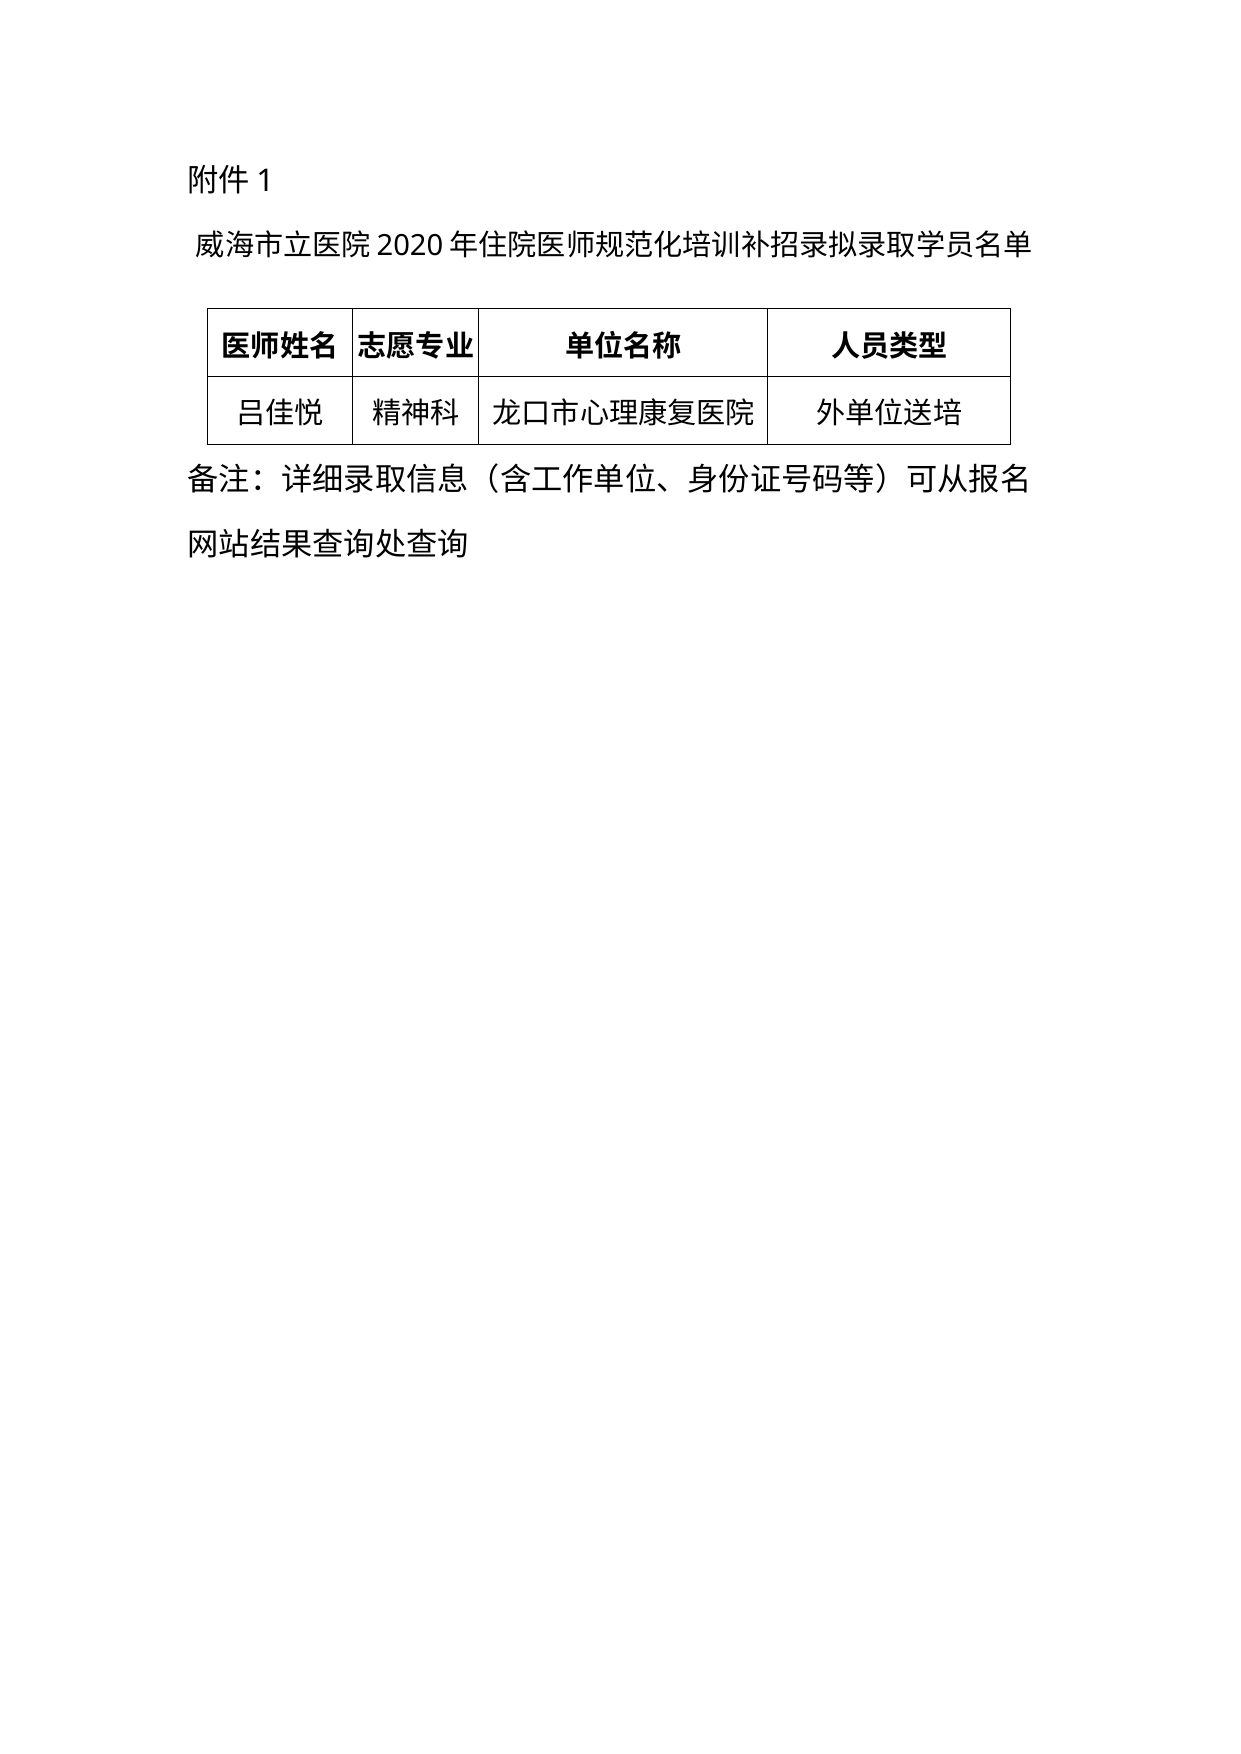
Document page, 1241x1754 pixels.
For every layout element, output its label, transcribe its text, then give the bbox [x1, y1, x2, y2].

table_cell 吕佳悦 [208, 377, 352, 443]
table_header 志愿专业 [353, 309, 478, 376]
table_header 医师姓名 [208, 309, 352, 376]
text 备注：详细录取信息（含工作单位、身份证号码等）可从报名网站结果查询处查询 [187, 444, 1053, 574]
table_header 单位名称 [479, 309, 767, 376]
text 附件1 [187, 146, 1053, 211]
table_header 人员类型 [768, 309, 1010, 376]
table_cell 龙口市心理康复医院 [479, 377, 767, 443]
table_cell 精神科 [353, 377, 478, 443]
text 威海市立医院2020年住院医师规范化培训补招录拟录取学员名单 [187, 211, 1053, 276]
table_cell 外单位送培 [768, 377, 1010, 443]
